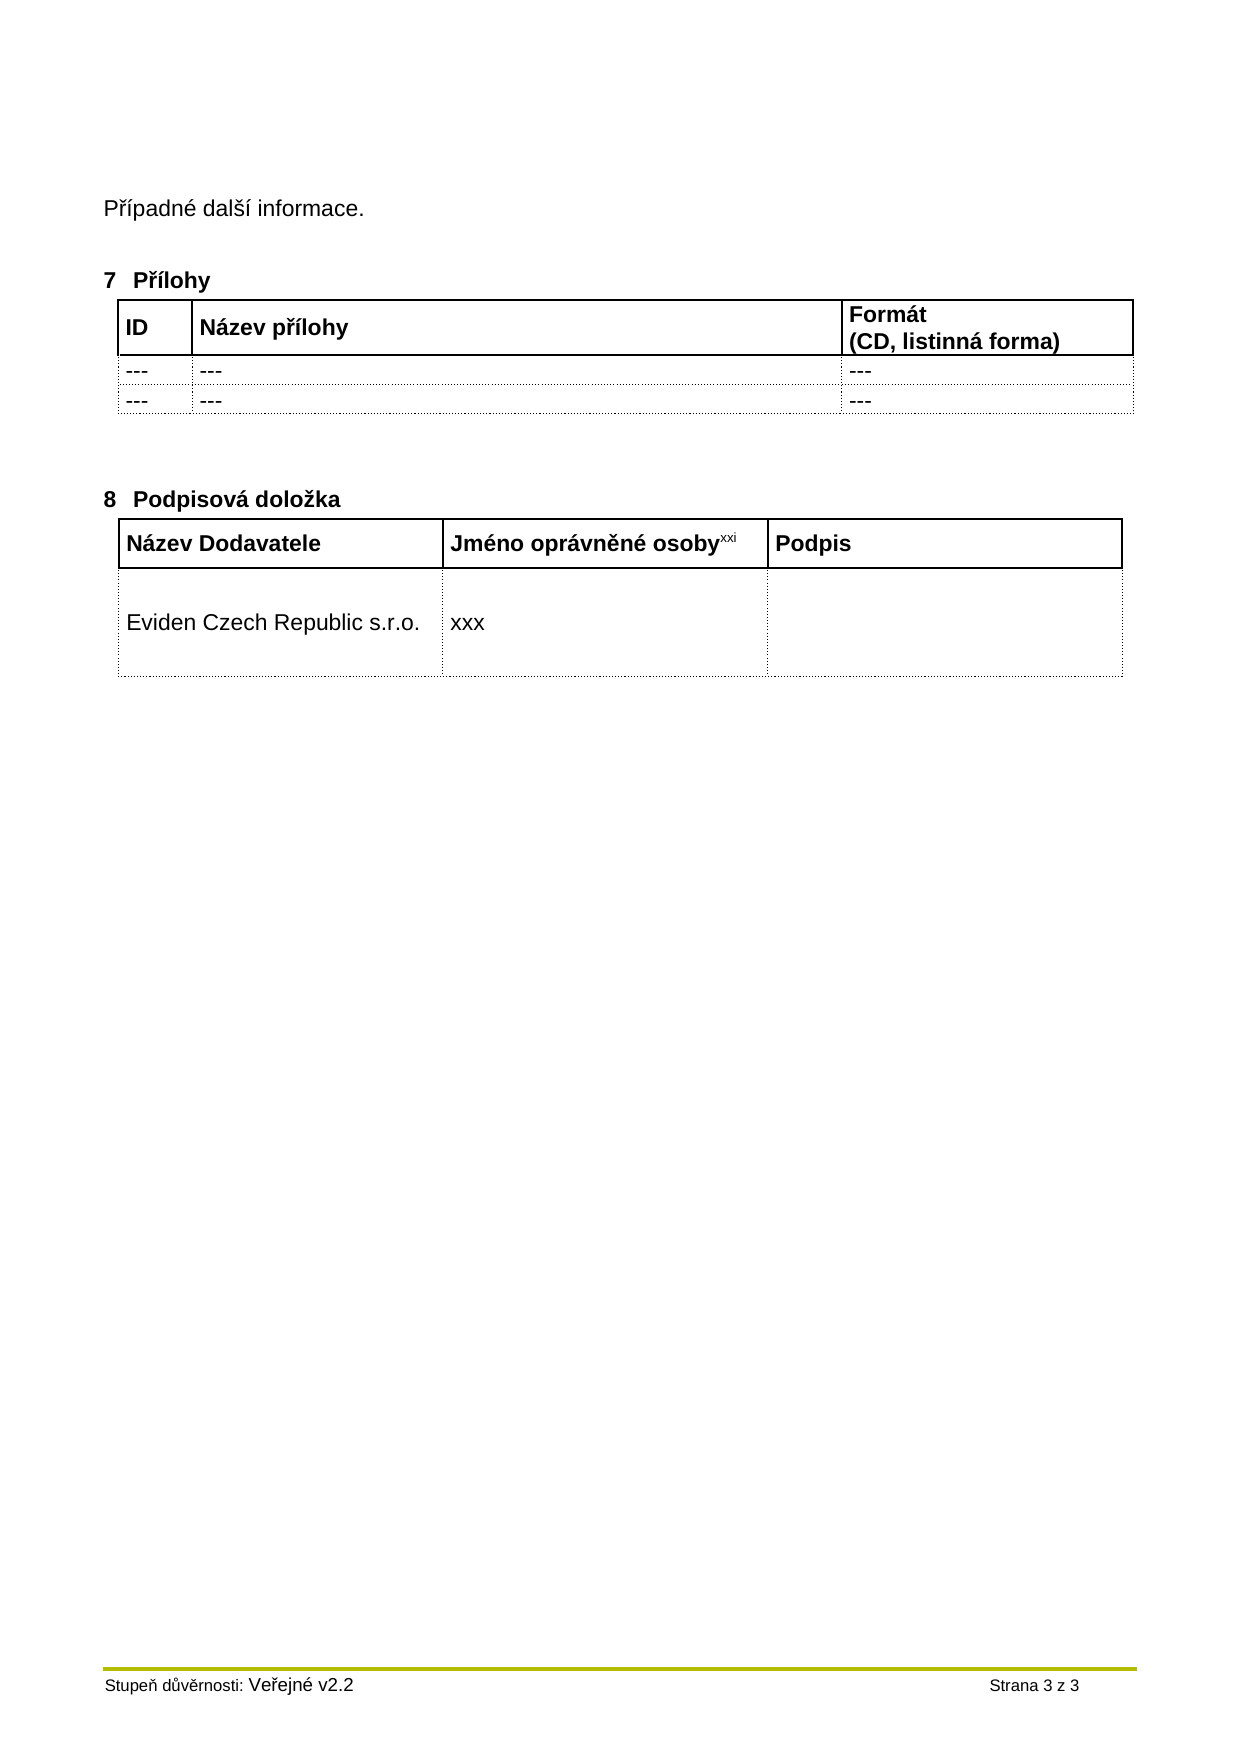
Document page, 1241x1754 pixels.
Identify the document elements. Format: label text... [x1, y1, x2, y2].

table_cell --- [118, 384, 192, 413]
table_header Podpis [769, 520, 1121, 567]
table_header Formát (CD, listinná forma) [843, 301, 1132, 354]
subtitle Přílohy [103, 267, 1092, 293]
table_header Název Dodavatele [120, 520, 442, 567]
table_cell --- [842, 356, 1133, 383]
table_cell --- [192, 356, 842, 383]
table_header Název přílohy [193, 301, 841, 354]
table_cell --- [118, 355, 192, 383]
table_cell [768, 569, 1122, 676]
text Případné další informace. [103, 195, 1092, 221]
table_cell --- [842, 384, 1133, 413]
subtitle Podpisová doložka [103, 486, 1092, 512]
table_cell xxx [443, 569, 768, 676]
table_header ID [119, 301, 191, 354]
table_cell Eviden Czech Republic s.r.o. [119, 569, 443, 676]
table_cell --- [192, 384, 842, 413]
table_header Jméno oprávněné osoby [444, 520, 767, 567]
